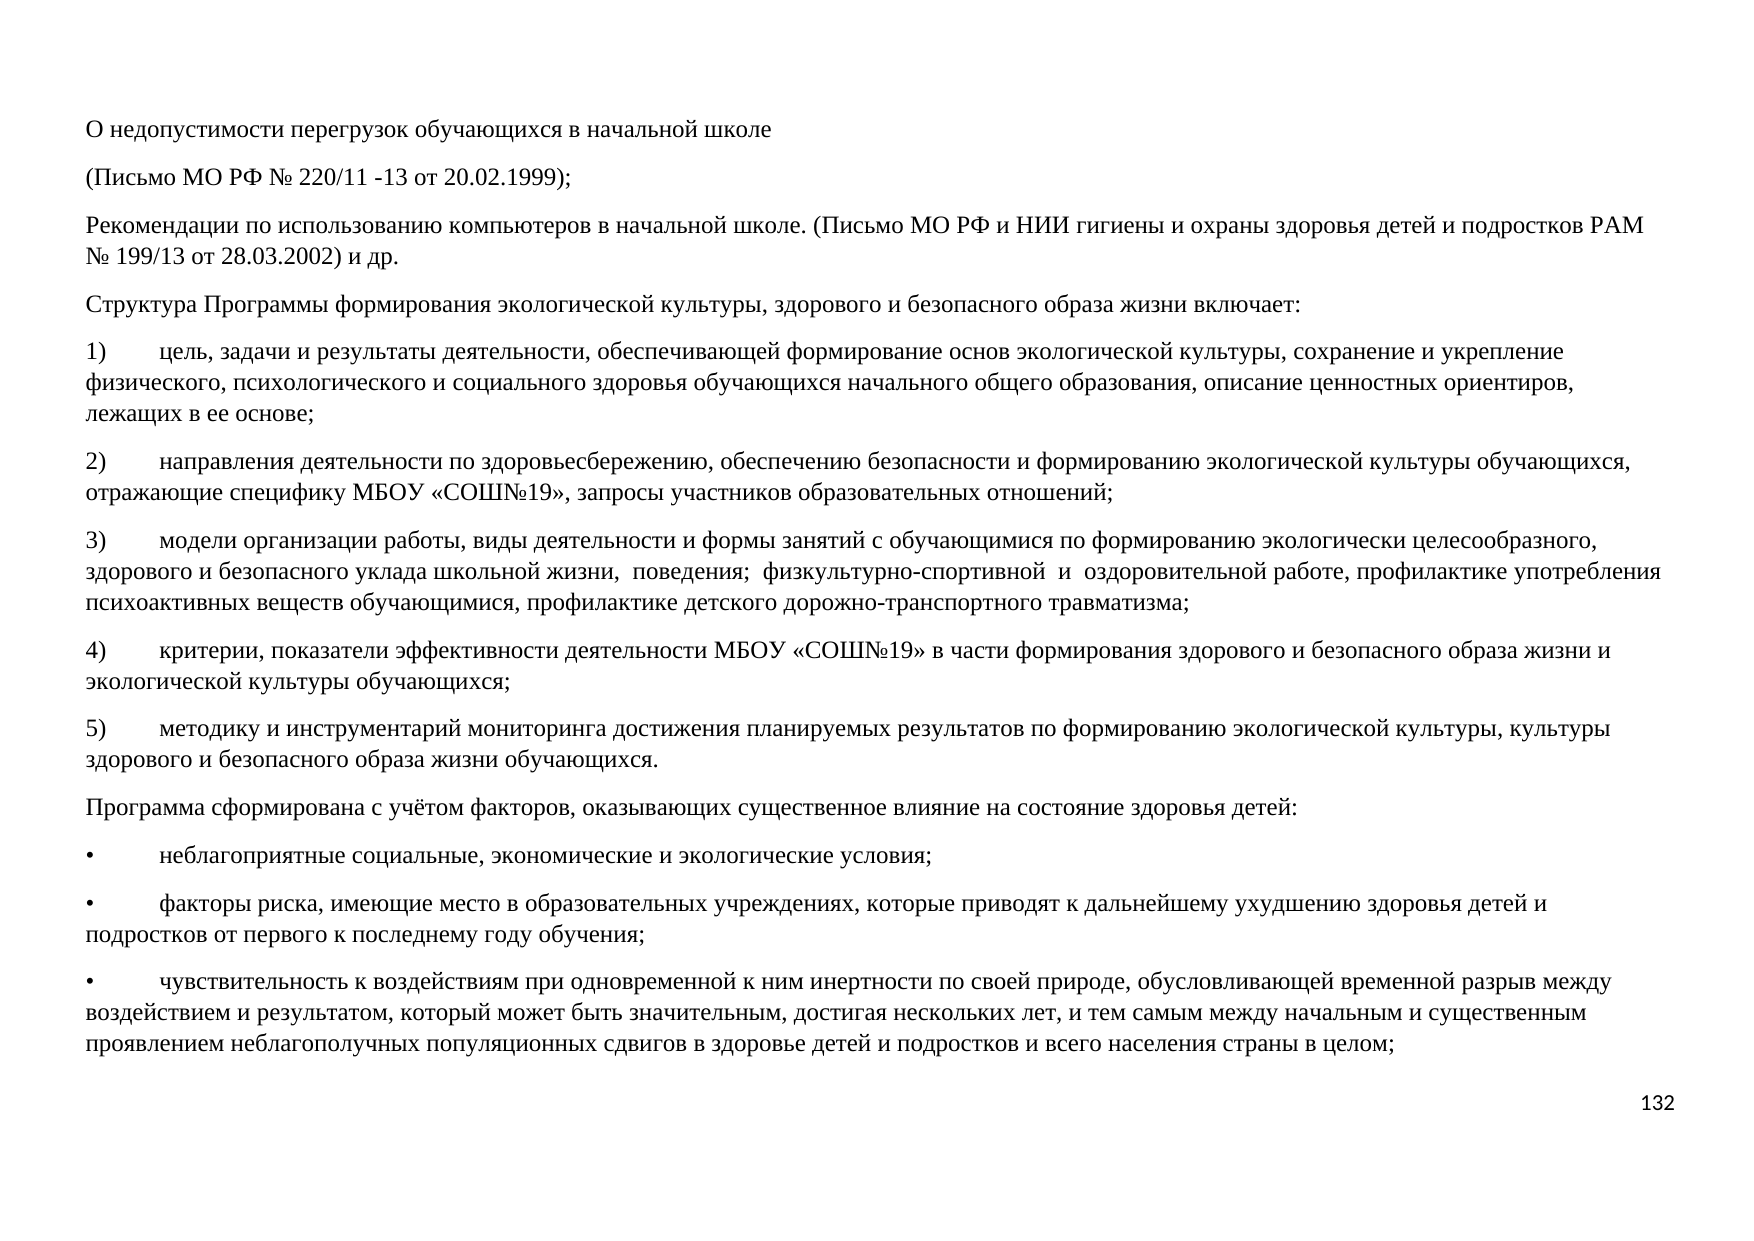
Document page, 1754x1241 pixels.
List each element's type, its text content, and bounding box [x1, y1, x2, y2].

text 5) методику и инструментарий мониторинга достижения планируемых результатов по формированию экологической культуры, культуры здорового и безопасного образа жизни обучающихся. [85, 713, 1675, 773]
text • чувствительность к воздействиям при одновременной к ним инертности по своей природе, обусловливающей временной разрыв между воздействием и результатом, который может быть значительным, достигая нескольких лет, и тем самым между начальным и существенным проявлением неблагополучных популяционных сдвигов в здоровье детей и подростков и всего населения страны в целом; [85, 966, 1675, 1057]
text О недопустимости перегрузок обучающихся в начальной школе [85, 114, 1675, 143]
text 2) направления деятельности по здоровьесбережению, обеспечению безопасности и формированию экологической культуры обучающихся, отражающие специфику МБОУ «СОШ№19», запросы участников образовательных отношений; [85, 446, 1675, 506]
text 1) цель, задачи и результаты деятельности, обеспечивающей формирование основ экологической культуры, сохранение и укрепление физического, психологического и социального здоровья обучающихся начального общего образования, описание ценностных ориентиров, лежащих в ее основе; [85, 336, 1675, 427]
text • факторы риска, имеющие место в образовательных учреждениях, которые приводят к дальнейшему ухудшению здоровья детей и подростков от первого к последнему году обучения; [85, 888, 1675, 947]
text Структура Программы формирования экологической культуры, здорового и безопасного образа жизни включает: [85, 289, 1675, 317]
text Программа сформирована с учётом факторов, оказывающих существенное влияние на состояние здоровья детей: [85, 792, 1675, 821]
text (Письмо МО РФ № 220/11 -13 от 20.02.1999); [85, 162, 1675, 191]
text Рекомендации по использованию компьютеров в начальной школе. (Письмо МО РФ и НИИ гигиены и охраны здоровья детей и подростков РАМ № 199/13 от 28.03.2002) и др. [85, 210, 1675, 270]
text 3) модели организации работы, виды деятельности и формы занятий с обучающимися по формированию экологически целесообразного, здорового и безопасного уклада школьной жизни, поведения; физкультурно-спортивной и оздоровительной работе, профилактике употребления психоактивных веществ обучающимися, профилактике детского дорожно-транспортного травматизма; [85, 525, 1675, 616]
text • неблагоприятные социальные, экономические и экологические условия; [85, 840, 1675, 869]
text 4) критерии, показатели эффективности деятельности МБОУ «СОШ№19» в части формирования здорового и безопасного образа жизни и экологической культуры обучающихся; [85, 635, 1675, 694]
